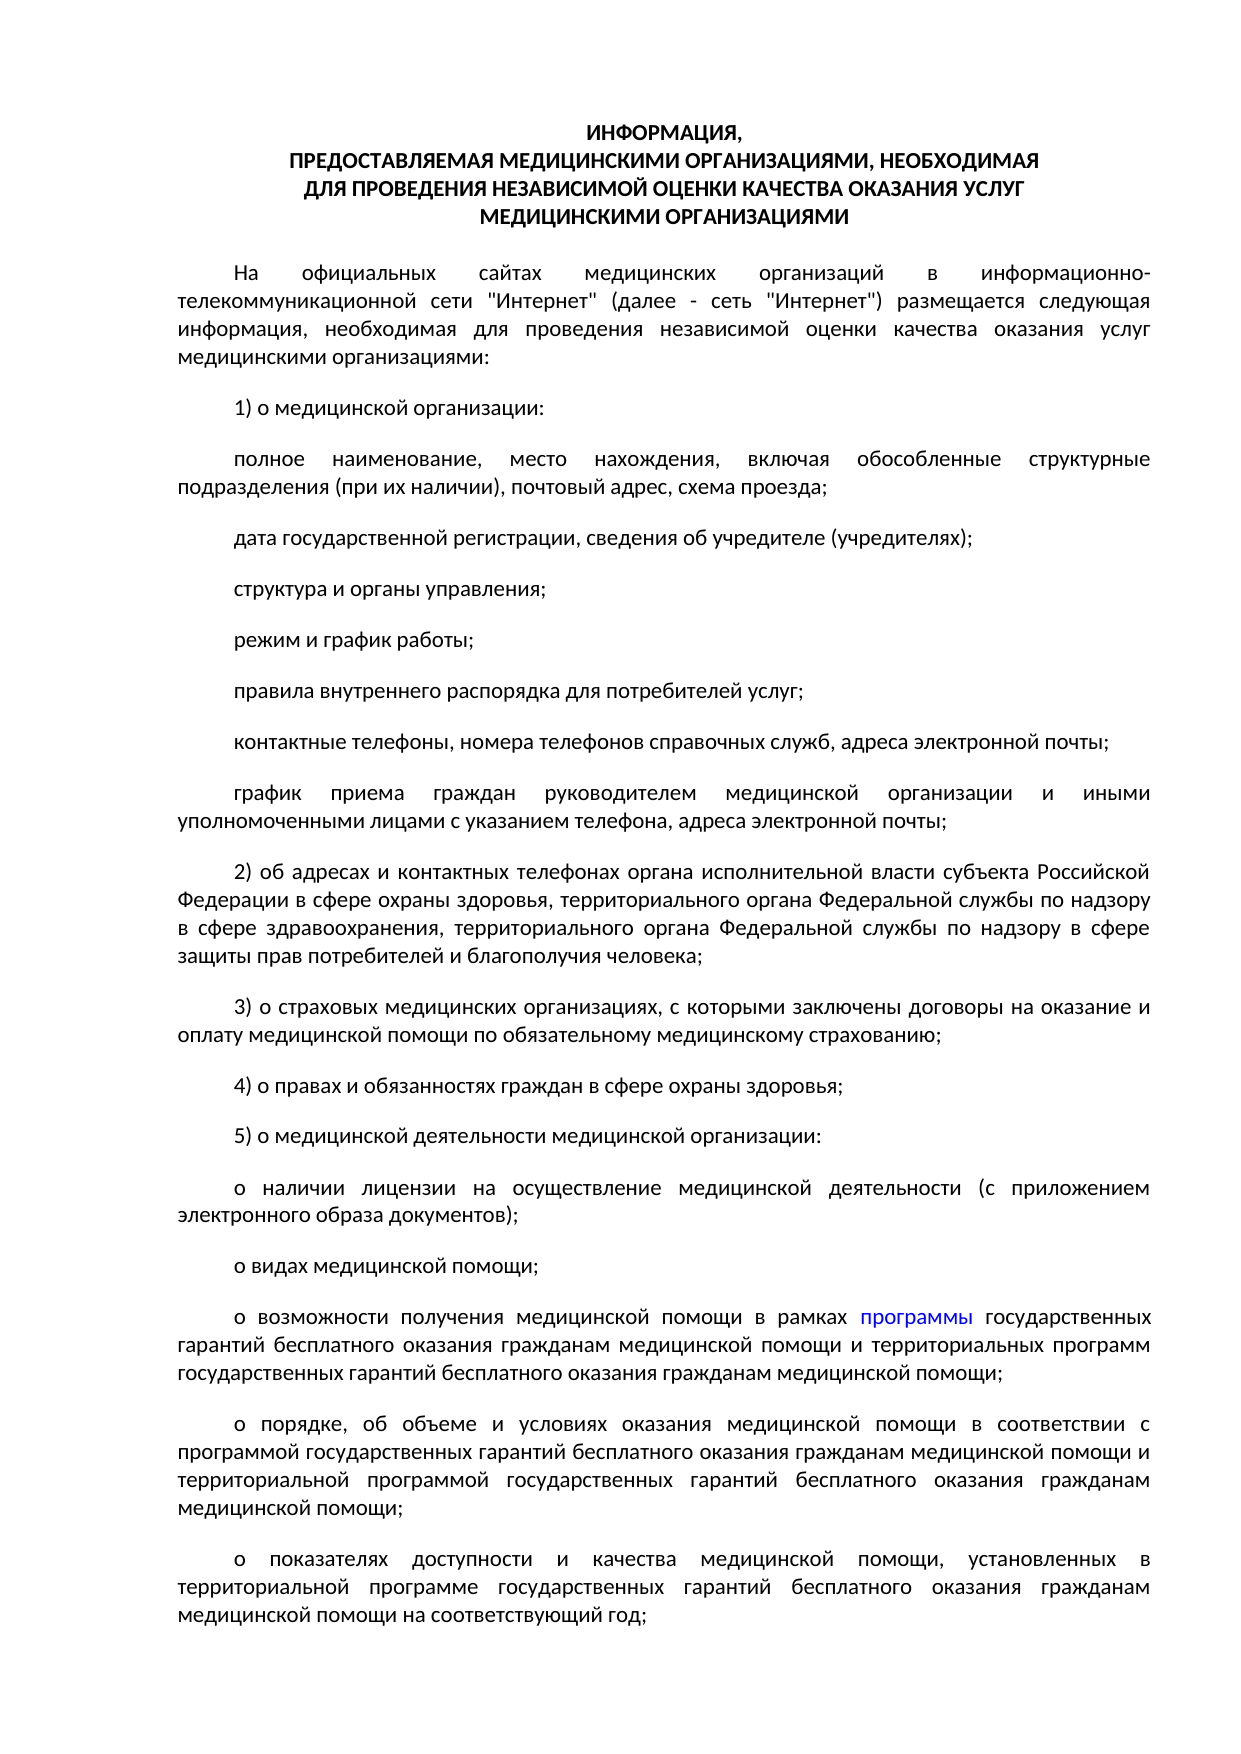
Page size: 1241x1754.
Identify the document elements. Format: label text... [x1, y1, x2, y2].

text о видах медицинской помощи; [177, 1252, 1152, 1279]
text 4) о правах и обязанностях граждан в сфере охраны здоровья; [177, 1071, 1152, 1099]
text правила внутреннего распорядка для потребителей услуг; [177, 676, 1152, 704]
text 5) о медицинской деятельности медицинской организации: [177, 1122, 1152, 1150]
text 1) о медицинской организации: [177, 393, 1152, 421]
text режим и график работы; [177, 625, 1152, 653]
title МЕДИЦИНСКИМИ ОРГАНИЗАЦИЯМИ [177, 202, 1152, 230]
title ДЛЯ ПРОВЕДЕНИЯ НЕЗАВИСИМОЙ ОЦЕНКИ КАЧЕСТВА ОКАЗАНИЯ УСЛУГ [177, 174, 1152, 202]
text о порядке, об объеме и условиях оказания медицинской помощи в соответствии с программой государственных гарантий бесплатного оказания гражданам медицинской помощи и территориальной программой государственных гарантий бесплатного оказания гражданам медицинской помощи; [177, 1409, 1152, 1522]
text о наличии лицензии на осуществление медицинской деятельности (с приложением электронного образа документов); [177, 1173, 1152, 1229]
text 2) об адресах и контактных телефонах органа исполнительной власти субъекта Российской Федерации в сфере охраны здоровья, территориального органа Федеральной службы по надзору в сфере здравоохранения, территориального органа Федеральной службы по надзору в сфере защиты прав потребителей и благополучия человека; [177, 857, 1152, 969]
text о возможности получения медицинской помощи в рамках программы государственных гарантий бесплатного оказания гражданам медицинской помощи и территориальных программ государственных гарантий бесплатного оказания гражданам медицинской помощи; [177, 1302, 1152, 1387]
text 3) о страховых медицинских организациях, с которыми заключены договоры на оказание и оплату медицинской помощи по обязательному медицинскому страхованию; [177, 992, 1152, 1048]
text структура и органы управления; [177, 574, 1152, 602]
title ИНФОРМАЦИЯ, [177, 118, 1152, 146]
text полное наименование, место нахождения, включая обособленные структурные подразделения (при их наличии), почтовый адрес, схема проезда; [177, 444, 1152, 500]
text о показателях доступности и качества медицинской помощи, установленных в территориальной программе государственных гарантий бесплатного оказания гражданам медицинской помощи на соответствующий год; [177, 1544, 1152, 1628]
text контактные телефоны, номера телефонов справочных служб, адреса электронной почты; [177, 727, 1152, 755]
text график приема граждан руководителем медицинской организации и иными уполномоченными лицами с указанием телефона, адреса электронной почты; [177, 778, 1152, 834]
text На официальных сайтах медицинских организаций в информационно-телекоммуникационной сети "Интернет" (далее - сеть "Интернет") размещается следующая информация, необходимая для проведения независимой оценки качества оказания услуг медицинскими организациями: [177, 258, 1152, 370]
text дата государственной регистрации, сведения об учредителе (учредителях); [177, 523, 1152, 551]
title ПРЕДОСТАВЛЯЕМАЯ МЕДИЦИНСКИМИ ОРГАНИЗАЦИЯМИ, НЕОБХОДИМАЯ [177, 146, 1152, 174]
